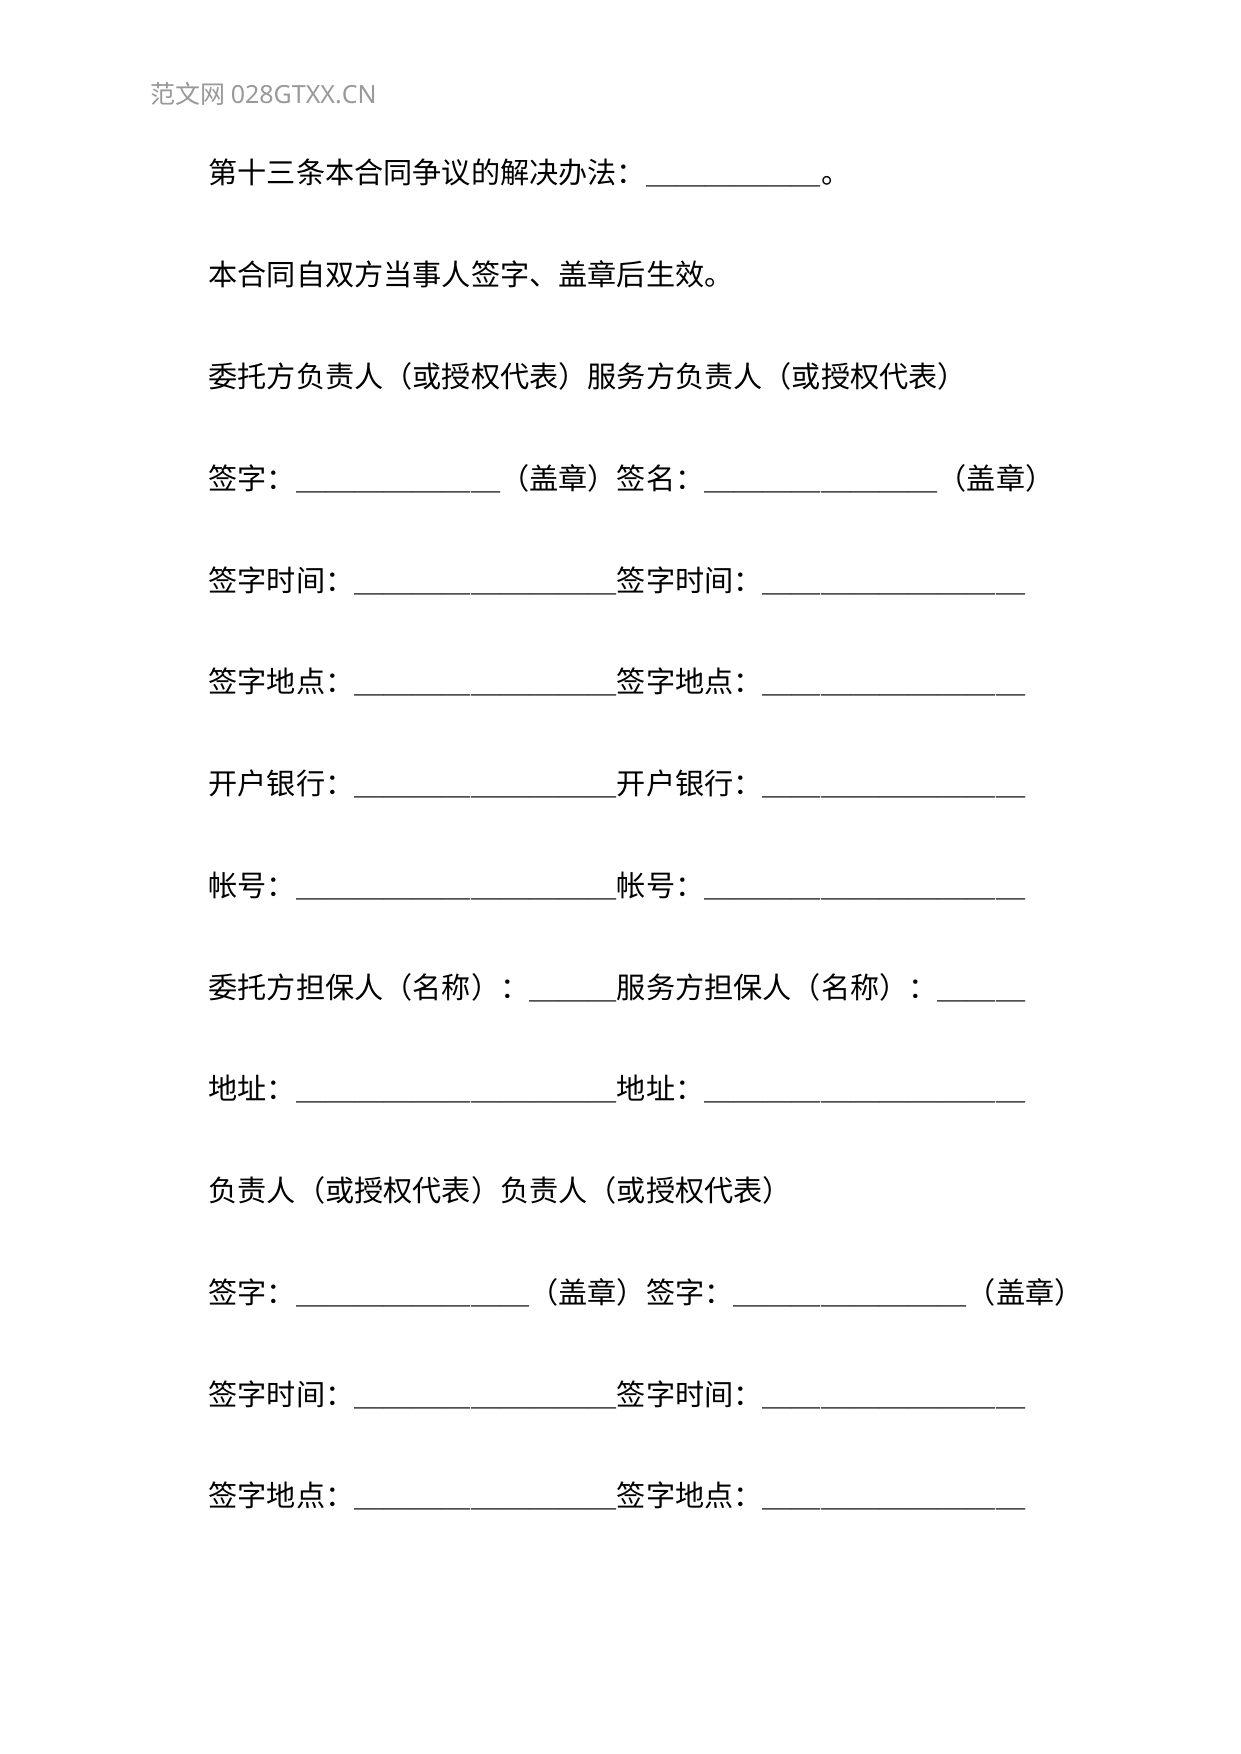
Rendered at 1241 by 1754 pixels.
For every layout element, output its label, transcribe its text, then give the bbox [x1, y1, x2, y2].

text 地址：＿＿＿＿＿＿＿＿＿＿＿地址：＿＿＿＿＿＿＿＿＿＿＿ [150, 1066, 1090, 1108]
text 签字：＿＿＿＿＿＿＿（盖章）签名：＿＿＿＿＿＿＿＿（盖章） [150, 455, 1090, 498]
text 帐号：＿＿＿＿＿＿＿＿＿＿＿帐号：＿＿＿＿＿＿＿＿＿＿＿ [150, 862, 1090, 905]
text 委托方负责人（或授权代表）服务方负责人（或授权代表） [150, 353, 1090, 396]
text 委托方担保人（名称）：＿＿＿服务方担保人（名称）：＿＿＿ [150, 964, 1090, 1006]
text 签字时间：＿＿＿＿＿＿＿＿＿签字时间：＿＿＿＿＿＿＿＿＿ [150, 557, 1090, 599]
text 签字时间：＿＿＿＿＿＿＿＿＿签字时间：＿＿＿＿＿＿＿＿＿ [150, 1371, 1090, 1413]
text 第十三条本合同争议的解决办法：＿＿＿＿＿＿。 [150, 150, 1090, 192]
text 签字：＿＿＿＿＿＿＿＿（盖章）签字：＿＿＿＿＿＿＿＿（盖章） [150, 1269, 1090, 1312]
text 本合同自双方当事人签字、盖章后生效。 [150, 252, 1090, 294]
text 签字地点：＿＿＿＿＿＿＿＿＿签字地点：＿＿＿＿＿＿＿＿＿ [150, 659, 1090, 701]
text 签字地点：＿＿＿＿＿＿＿＿＿签字地点：＿＿＿＿＿＿＿＿＿ [150, 1473, 1090, 1515]
text 开户银行：＿＿＿＿＿＿＿＿＿开户银行：＿＿＿＿＿＿＿＿＿ [150, 761, 1090, 803]
text 负责人（或授权代表）负责人（或授权代表） [150, 1168, 1090, 1210]
